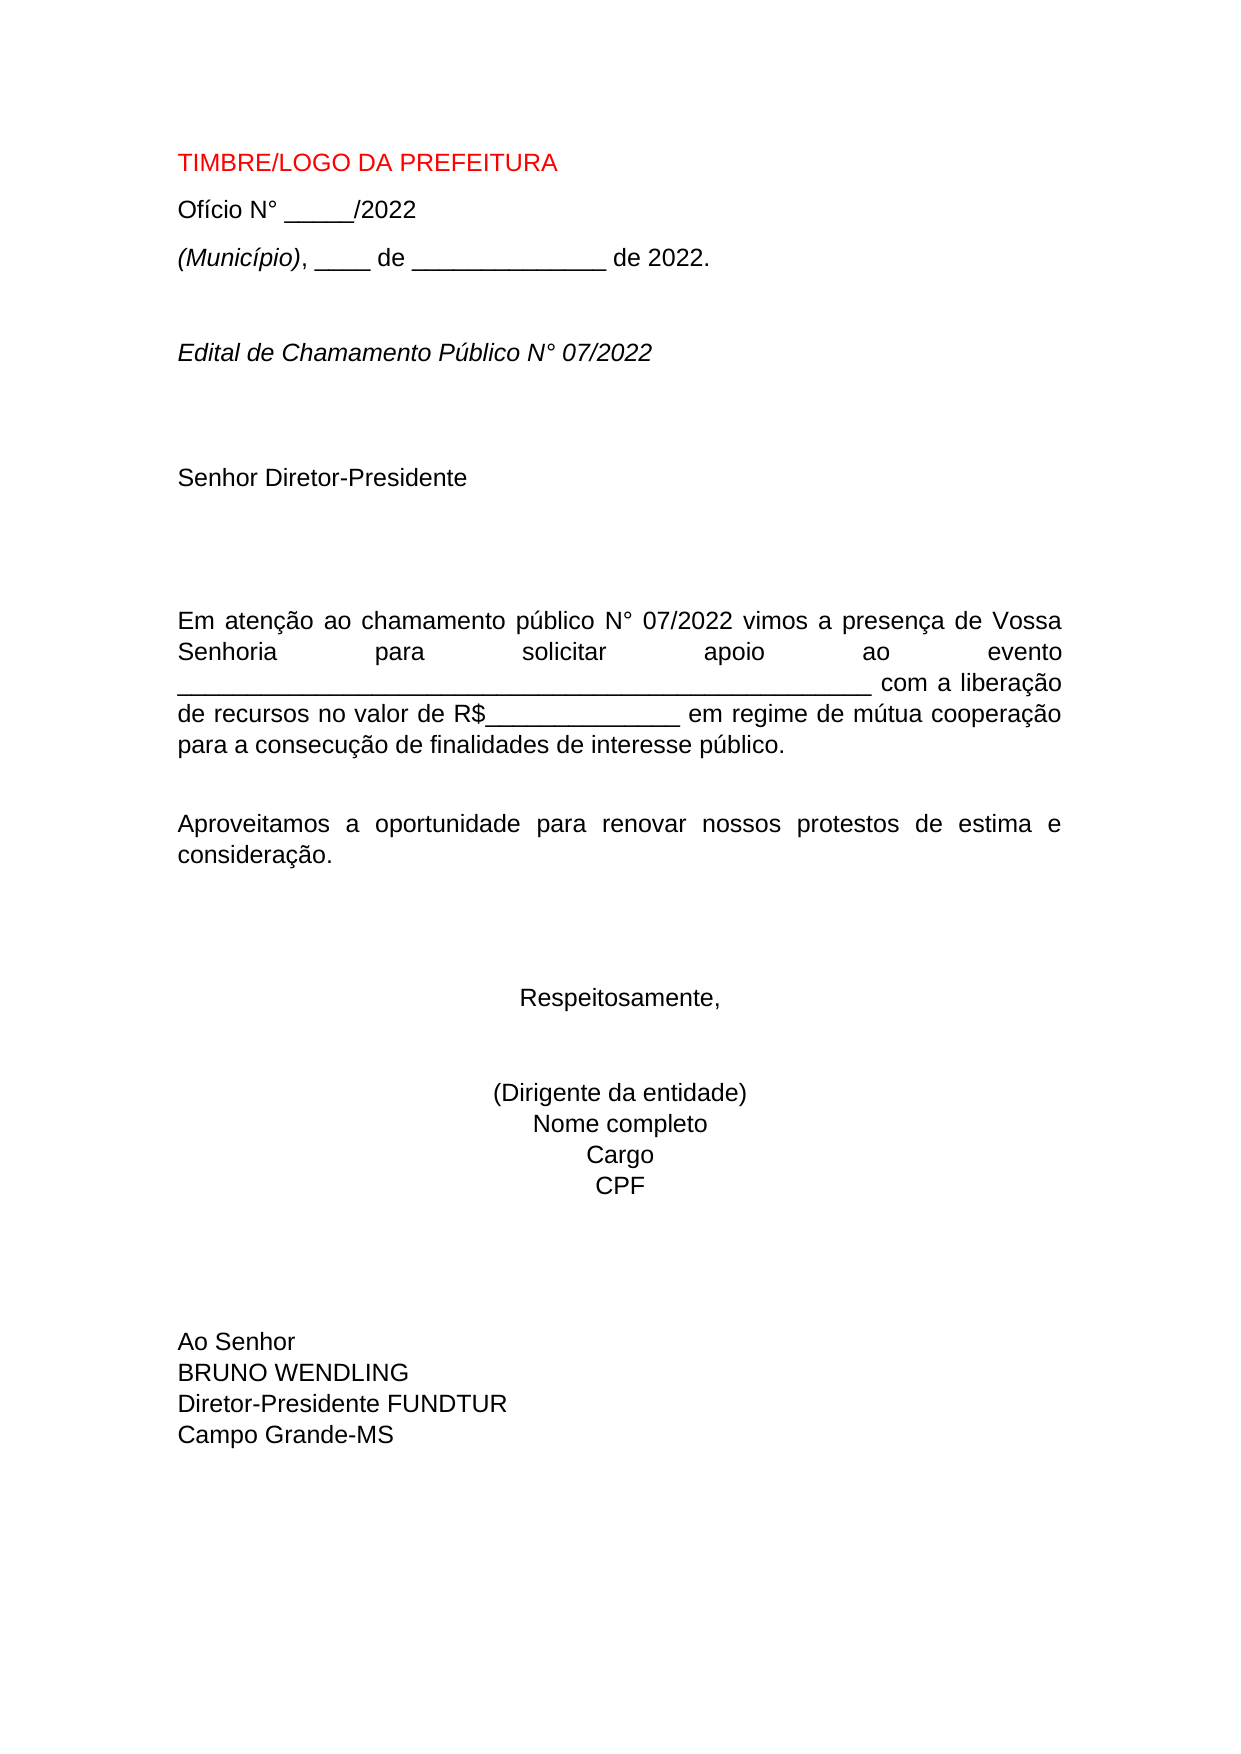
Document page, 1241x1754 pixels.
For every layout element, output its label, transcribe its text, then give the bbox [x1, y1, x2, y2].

text (Dirigente da entidade) [177, 1078, 1063, 1107]
text Cargo [177, 1140, 1063, 1169]
text Aproveitamos a oportunidade para renovar nossos protestos de estima e consideração. [177, 809, 1063, 868]
text Ao Senhor [177, 1327, 1063, 1355]
text BRUNO WENDLING [177, 1358, 1063, 1386]
text (Município), ____ de ______________ de 2022. [177, 243, 1063, 272]
text Respeitosamente, [177, 983, 1063, 1012]
text CPF [177, 1171, 1063, 1200]
text Campo Grande-MS [177, 1420, 1063, 1448]
text TIMBRE/LOGO DA PREFEITURA [177, 148, 1063, 176]
text Senhor Diretor-Presidente [177, 463, 1063, 491]
text Edital de Chamamento Público N° 07/2022 [177, 338, 1063, 367]
text Nome completo [177, 1109, 1063, 1138]
text Diretor-Presidente FUNDTUR [177, 1389, 1063, 1417]
text Ofício N° _____/2022 [177, 195, 1063, 224]
text Em atenção ao chamamento público N° 07/2022 vimos a presença de Vossa Senhoria para solicitar apoio ao evento __________________________________________________ com a liberação de recursos no valor de R$______________ em regime de mútua cooperação para a consecução de finalidades de interesse público. [177, 606, 1063, 759]
